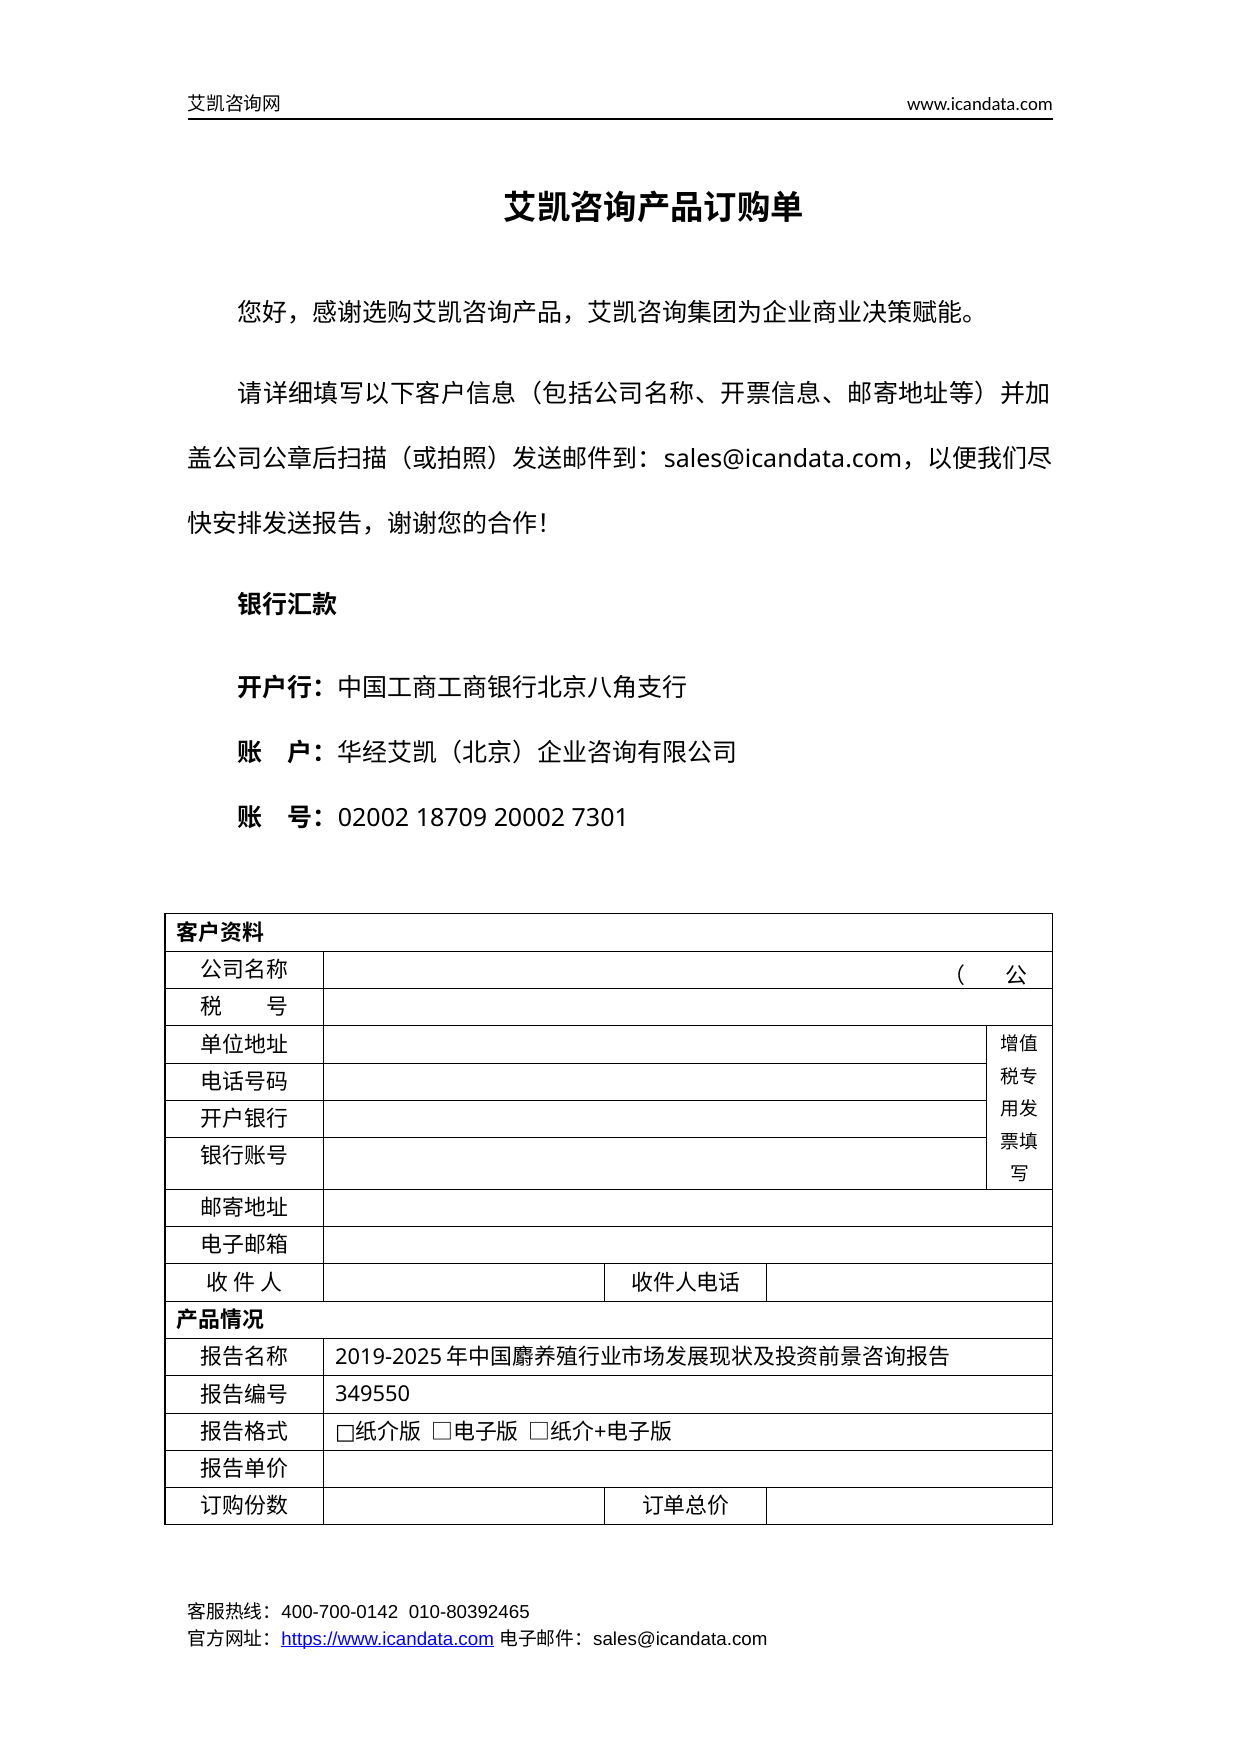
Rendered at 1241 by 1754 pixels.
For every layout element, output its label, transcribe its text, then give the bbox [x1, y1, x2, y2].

table_cell 税 号 [166, 989, 323, 1025]
table_cell 电话号码 [166, 1064, 323, 1100]
table_cell 报告单价 [166, 1451, 323, 1487]
table_cell 单位地址 [166, 1026, 323, 1062]
table_cell [324, 1488, 604, 1524]
table_cell [324, 1026, 986, 1062]
table_cell [324, 1064, 986, 1100]
text 账 号：02002 18709 20002 7301 [187, 783, 1053, 848]
table_cell 报告格式 [166, 1414, 323, 1450]
text 艾凯咨询产品订购单 [187, 172, 1053, 237]
text 您好，感谢选购艾凯咨询产品，艾凯咨询集团为企业商业决策赋能。 [187, 278, 1053, 343]
text 开户行：中国工商工商银行北京八角支行 [187, 653, 1053, 718]
table_cell 报告编号 [166, 1376, 323, 1412]
table_cell [324, 1138, 986, 1189]
table_cell [767, 1488, 1052, 1524]
table_cell 收 件 人 [166, 1264, 323, 1301]
table_cell 订购份数 [166, 1488, 323, 1524]
table_cell 公司名称 [166, 952, 323, 988]
table_cell 增值税专用发票填写 [987, 1026, 1052, 1189]
text 账 户：华经艾凯（北京）企业咨询有限公司 [187, 718, 1053, 783]
table_cell □纸介版 □电子版 □纸介+电子版 [324, 1414, 1052, 1450]
table_cell [324, 1101, 986, 1137]
table_cell 开户银行 [166, 1101, 323, 1137]
table_cell 349550 [324, 1376, 1052, 1412]
table_header 客户资料 [166, 914, 1052, 951]
table_cell [324, 989, 1052, 1025]
table_cell 邮寄地址 [166, 1190, 323, 1226]
table_cell 银行账号 [166, 1138, 323, 1189]
table_cell 2019-2025年中国麝养殖行业市场发展现状及投资前景咨询报告 [324, 1339, 1052, 1375]
table_cell [324, 952, 1052, 988]
table_cell 报告名称 [166, 1339, 323, 1375]
table_cell 电子邮箱 [166, 1227, 323, 1263]
text 请详细填写以下客户信息（包括公司名称、开票信息、邮寄地址等）并加盖公司公章后扫描（或拍照）发送邮件到：sales@icandata.com，以便我们尽快安排发送报告，谢谢您的合作！ [187, 359, 1053, 554]
text 银行汇款 [187, 570, 1053, 635]
table_cell 订单总价 [605, 1488, 766, 1524]
table_cell [324, 1264, 604, 1301]
table_cell 产品情况 [166, 1302, 1052, 1338]
table_cell 收件人电话 [605, 1264, 766, 1301]
table_cell [324, 1190, 1052, 1226]
table_cell [767, 1264, 1052, 1301]
table_cell [324, 1451, 1052, 1487]
table_cell [324, 1227, 1052, 1263]
